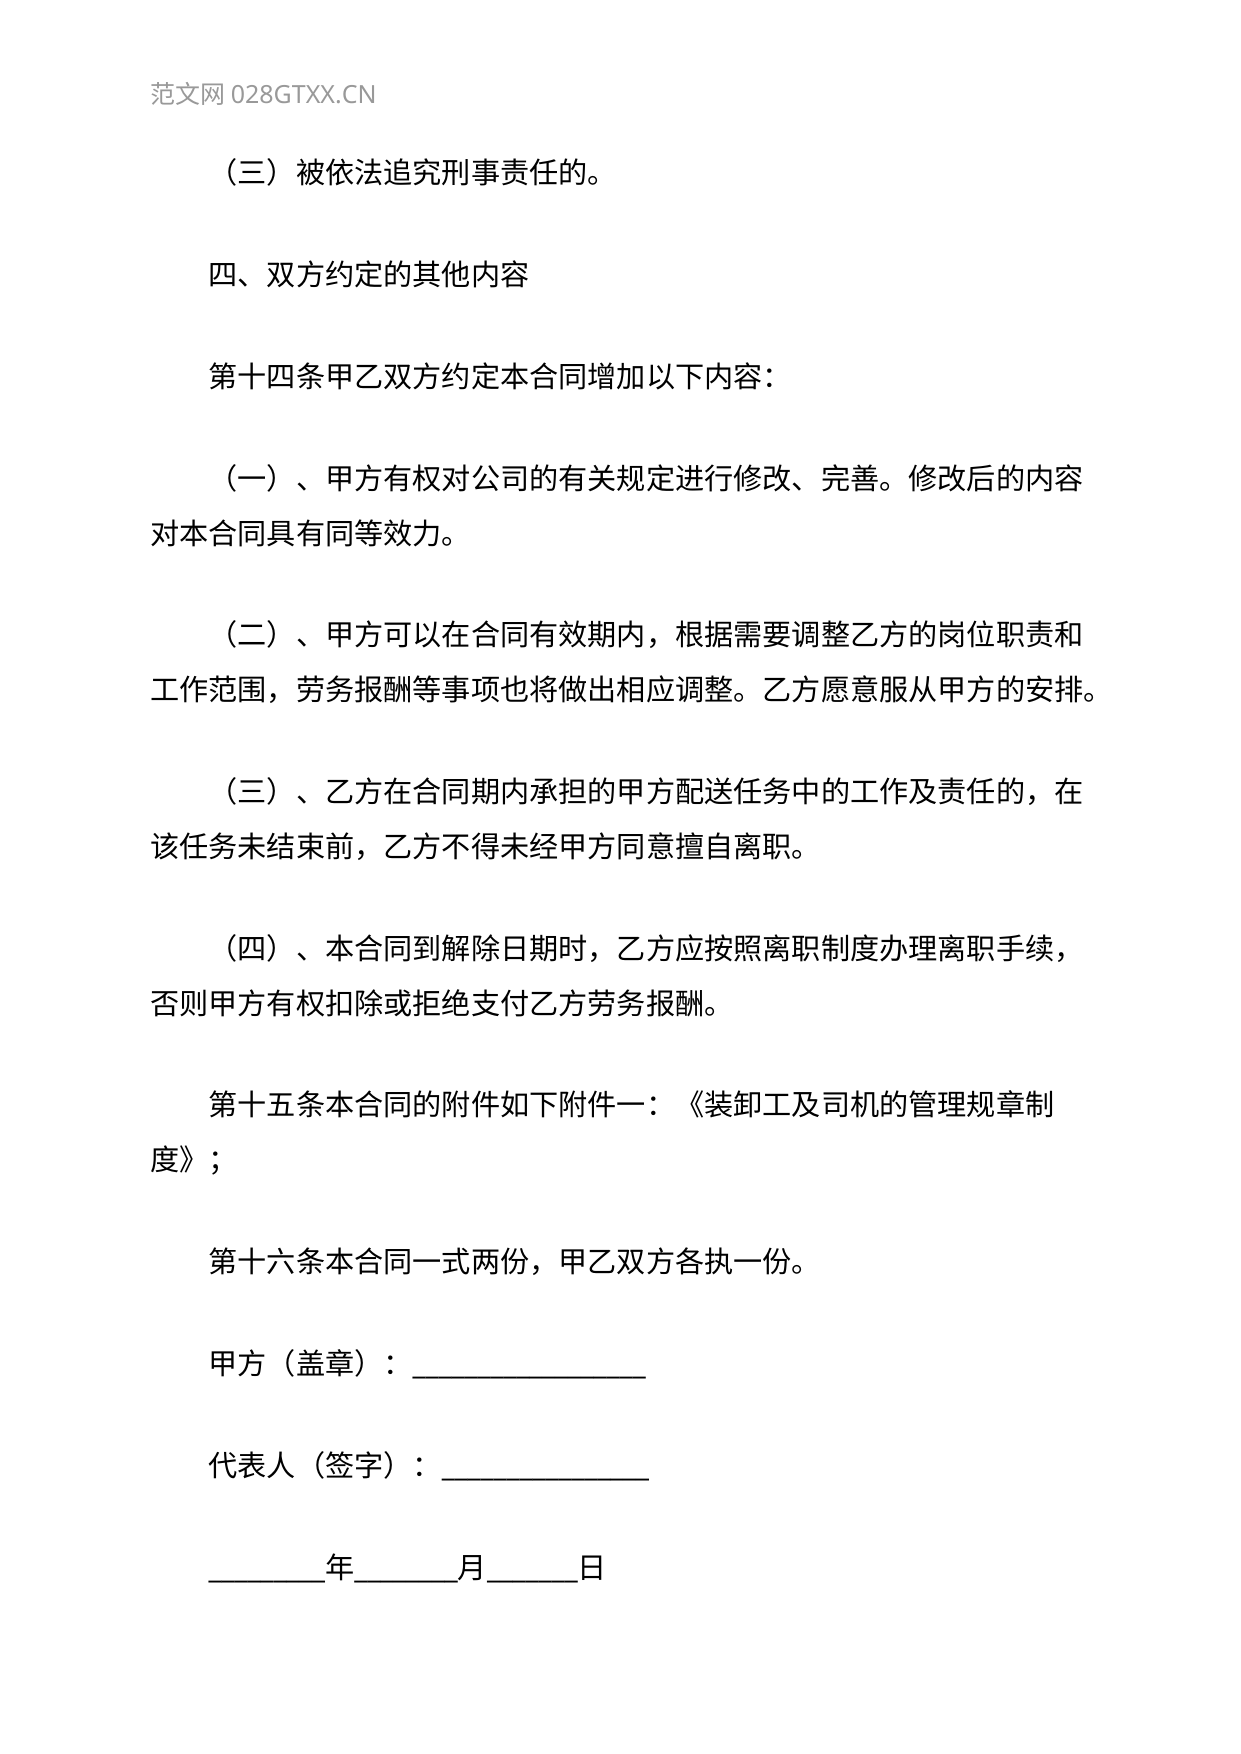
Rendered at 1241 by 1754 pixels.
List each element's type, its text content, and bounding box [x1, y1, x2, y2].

text （三）被依法追究刑事责任的。 [150, 150, 1090, 192]
text 代表人（签字）：________________ [150, 1442, 1090, 1485]
text （二）、甲方可以在合同有效期内，根据需要调整乙方的岗位职责和工作范围，劳务报酬等事项也将做出相应调整。乙方愿意服从甲方的安排。 [150, 612, 1090, 709]
text 第十五条本合同的附件如下附件一：《装卸工及司机的管理规章制度》； [150, 1082, 1090, 1179]
text _________年________月_______日 [150, 1544, 1090, 1587]
text 第十四条甲乙双方约定本合同增加以下内容： [150, 353, 1090, 396]
text （四）、本合同到解除日期时，乙方应按照离职制度办理离职手续，否则甲方有权扣除或拒绝支付乙方劳务报酬。 [150, 925, 1090, 1022]
text 甲方（盖章）：__________________ [150, 1340, 1090, 1383]
text （三）、乙方在合同期内承担的甲方配送任务中的工作及责任的，在该任务未结束前，乙方不得未经甲方同意擅自离职。 [150, 769, 1090, 866]
text 第十六条本合同一式两份，甲乙双方各执一份。 [150, 1239, 1090, 1281]
text 四、双方约定的其他内容 [150, 252, 1090, 294]
text （一）、甲方有权对公司的有关规定进行修改、完善。修改后的内容对本合同具有同等效力。 [150, 455, 1090, 552]
